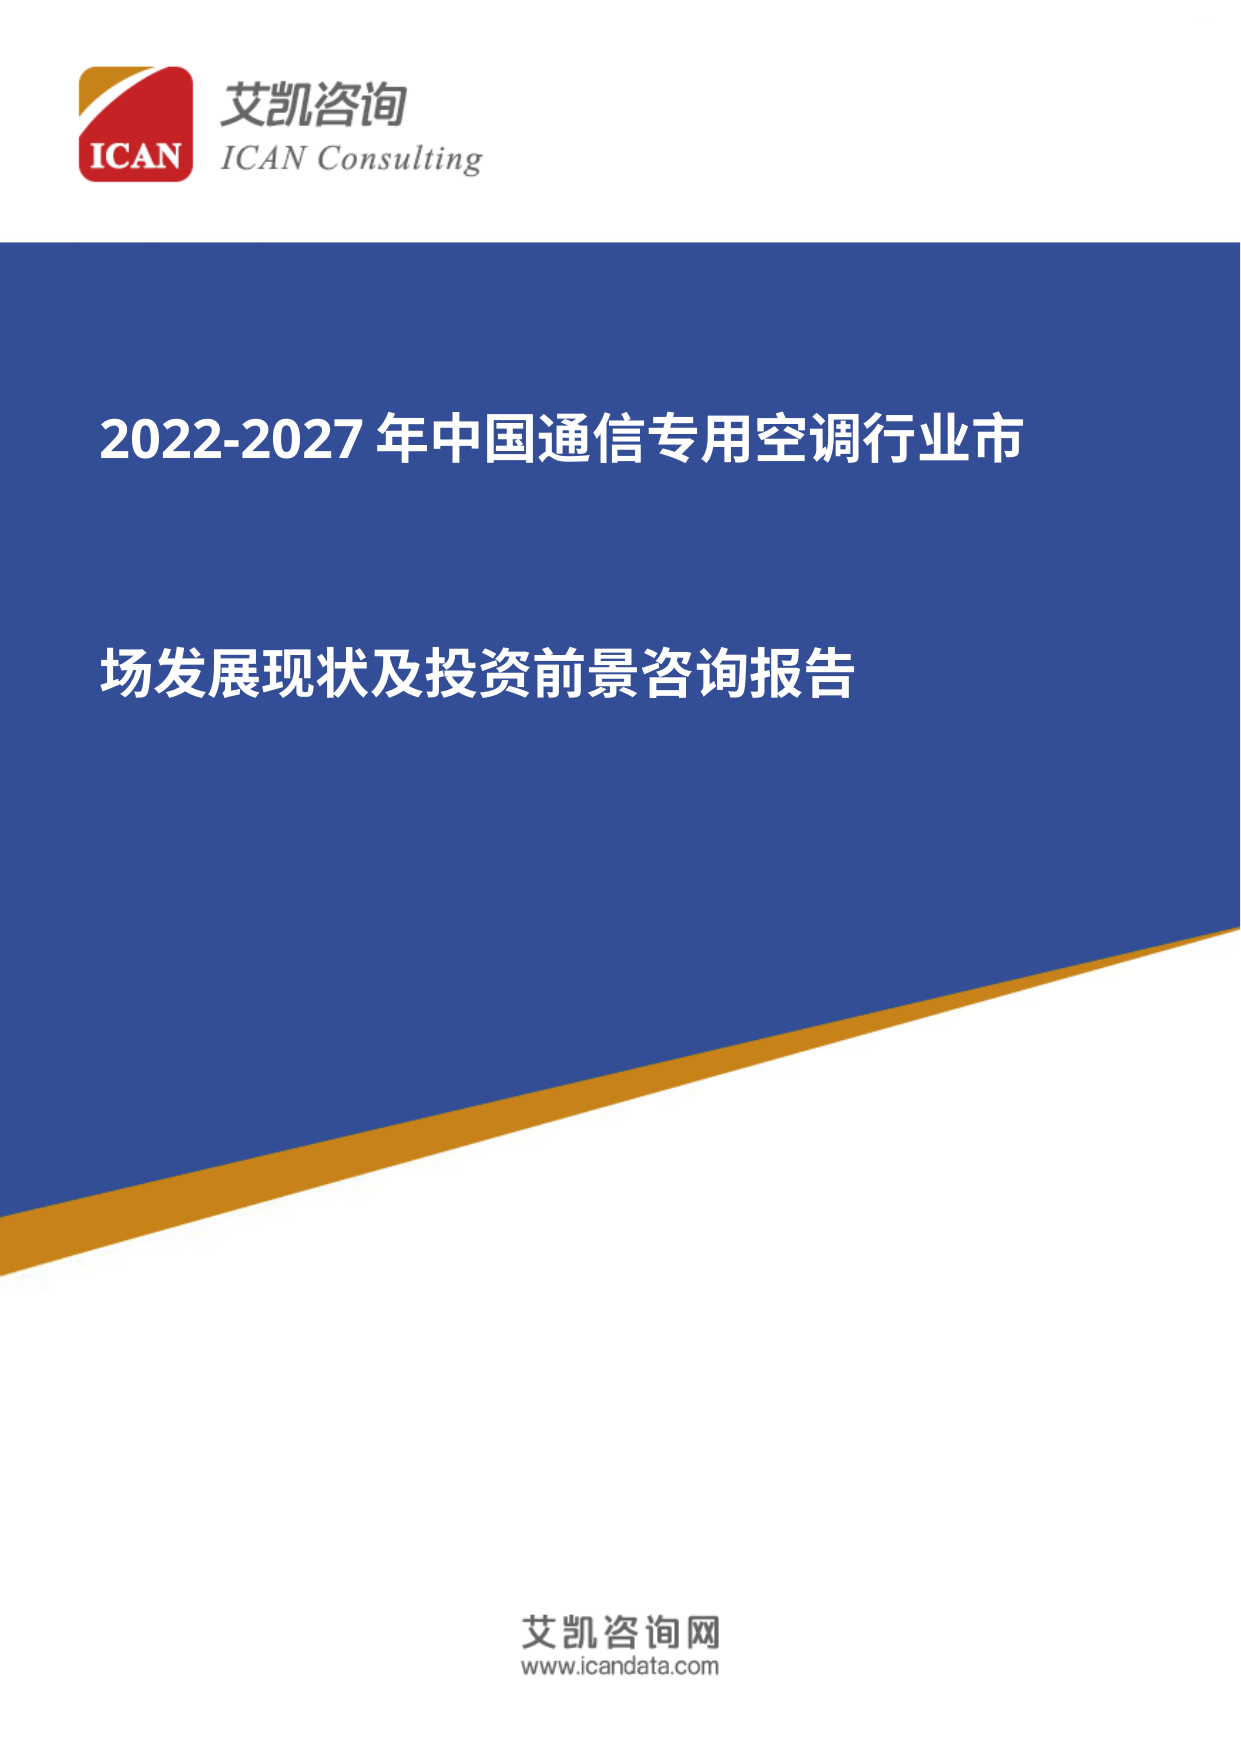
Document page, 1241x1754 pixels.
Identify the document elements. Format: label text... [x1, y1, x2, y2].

subtitle 2022-2027年中国通信专用空调行业市场发展现状及投资前景咨询报告 [99, 386, 1053, 718]
picture [0, 5, 1241, 1754]
